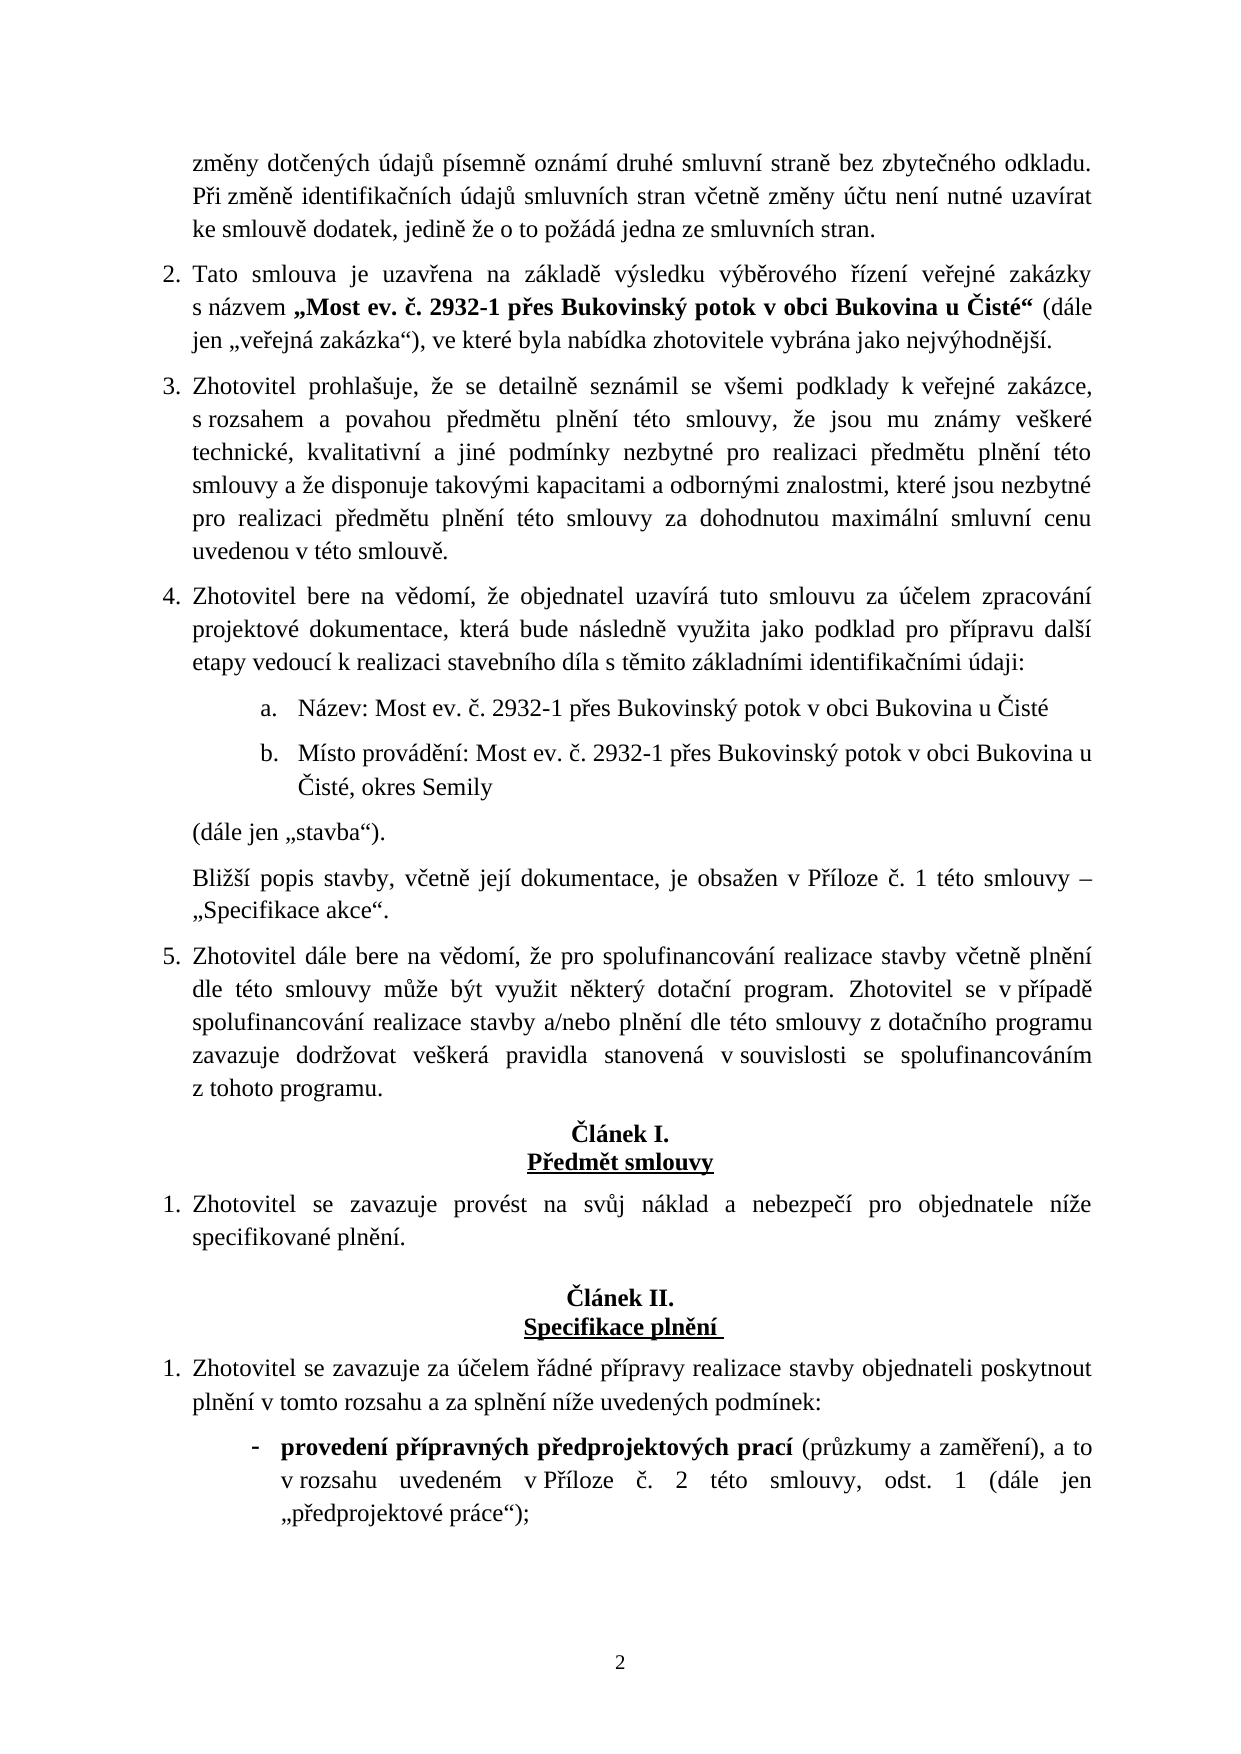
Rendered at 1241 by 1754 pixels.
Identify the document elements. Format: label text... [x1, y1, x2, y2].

list Zhotovitel bere na vědomí, že objednatel uzavírá tuto smlouvu za účelem zpracování projektové dokumentace, která bude následně využita jako podklad pro přípravu další etapy vedoucí k realizaci stavebního díla s těmito základními identifikačními údaji: [162, 581, 1092, 676]
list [162, 148, 1092, 242]
list Zhotovitel dále bere na vědomí, že pro spolufinancování realizace stavby včetně plnění dle této smlouvy může být využit některý dotační program. Zhotovitel se v případě spolufinancování realizace stavby a/nebo plnění dle této smlouvy z dotačního programu zavazuje dodržovat veškerá pravidla stanovená v souvislosti se spolufinancováním z tohoto programu. [162, 941, 1092, 1102]
text Článek I. Předmět smlouvy [148, 1119, 1092, 1176]
list provedení přípravných předprojektových prací (průzkumy a zaměření), a to v rozsahu uvedeném v Příloze č. 2 této smlouvy, odst. 1 (dále jen „předprojektové práce“); [251, 1432, 1092, 1527]
list Zhotovitel prohlašuje, že se detailně seznámil se všemi podklady k veřejné zakázce, s rozsahem a povahou předmětu plnění této smlouvy, že jsou mu známy veškeré technické, kvalitativní a jiné podmínky nezbytné pro realizaci předmětu plnění této smlouvy a že disponuje takovými kapacitami a odbornými znalostmi, které jsou nezbytné pro realizaci předmětu plnění této smlouvy za dohodnutou maximální smluvní cenu uvedenou v této smlouvě. [162, 371, 1092, 565]
text Bližší popis stavby, včetně její dokumentace, je obsažen v Příloze č. 1 této smlouvy – „Specifikace akce“. [192, 863, 1092, 924]
list Zhotovitel se zavazuje za účelem řádné přípravy realizace stavby objednateli poskytnout plnění v tomto rozsahu a za splnění níže uvedených podmínek: [162, 1353, 1092, 1415]
list Místo provádění: Most ev. č. 2932-1 přes Bukovinský potok v obci Bukovina u Čisté, okres Semily [260, 738, 1092, 800]
list Název: Most ev. č. 2932-1 přes Bukovinský potok v obci Bukovina u Čisté [260, 693, 1092, 722]
list Tato smlouva je uzavřena na základě výsledku výběrového řízení veřejné zakázky s názvem „Most ev. č. 2932-1 přes Bukovinský potok v obci Bukovina u Čisté“ (dále jen „veřejná zakázka“), ve které byla nabídka zhotovitele vybrána jako nejvýhodnější. [162, 259, 1092, 354]
text Specifikace plnění [148, 1312, 1092, 1341]
list Zhotovitel se zavazuje provést na svůj náklad a nebezpečí pro objednatele níže specifikované plnění. [162, 1189, 1092, 1251]
text (dále jen „stavba“). [192, 817, 1092, 846]
text Článek II. [148, 1283, 1092, 1312]
